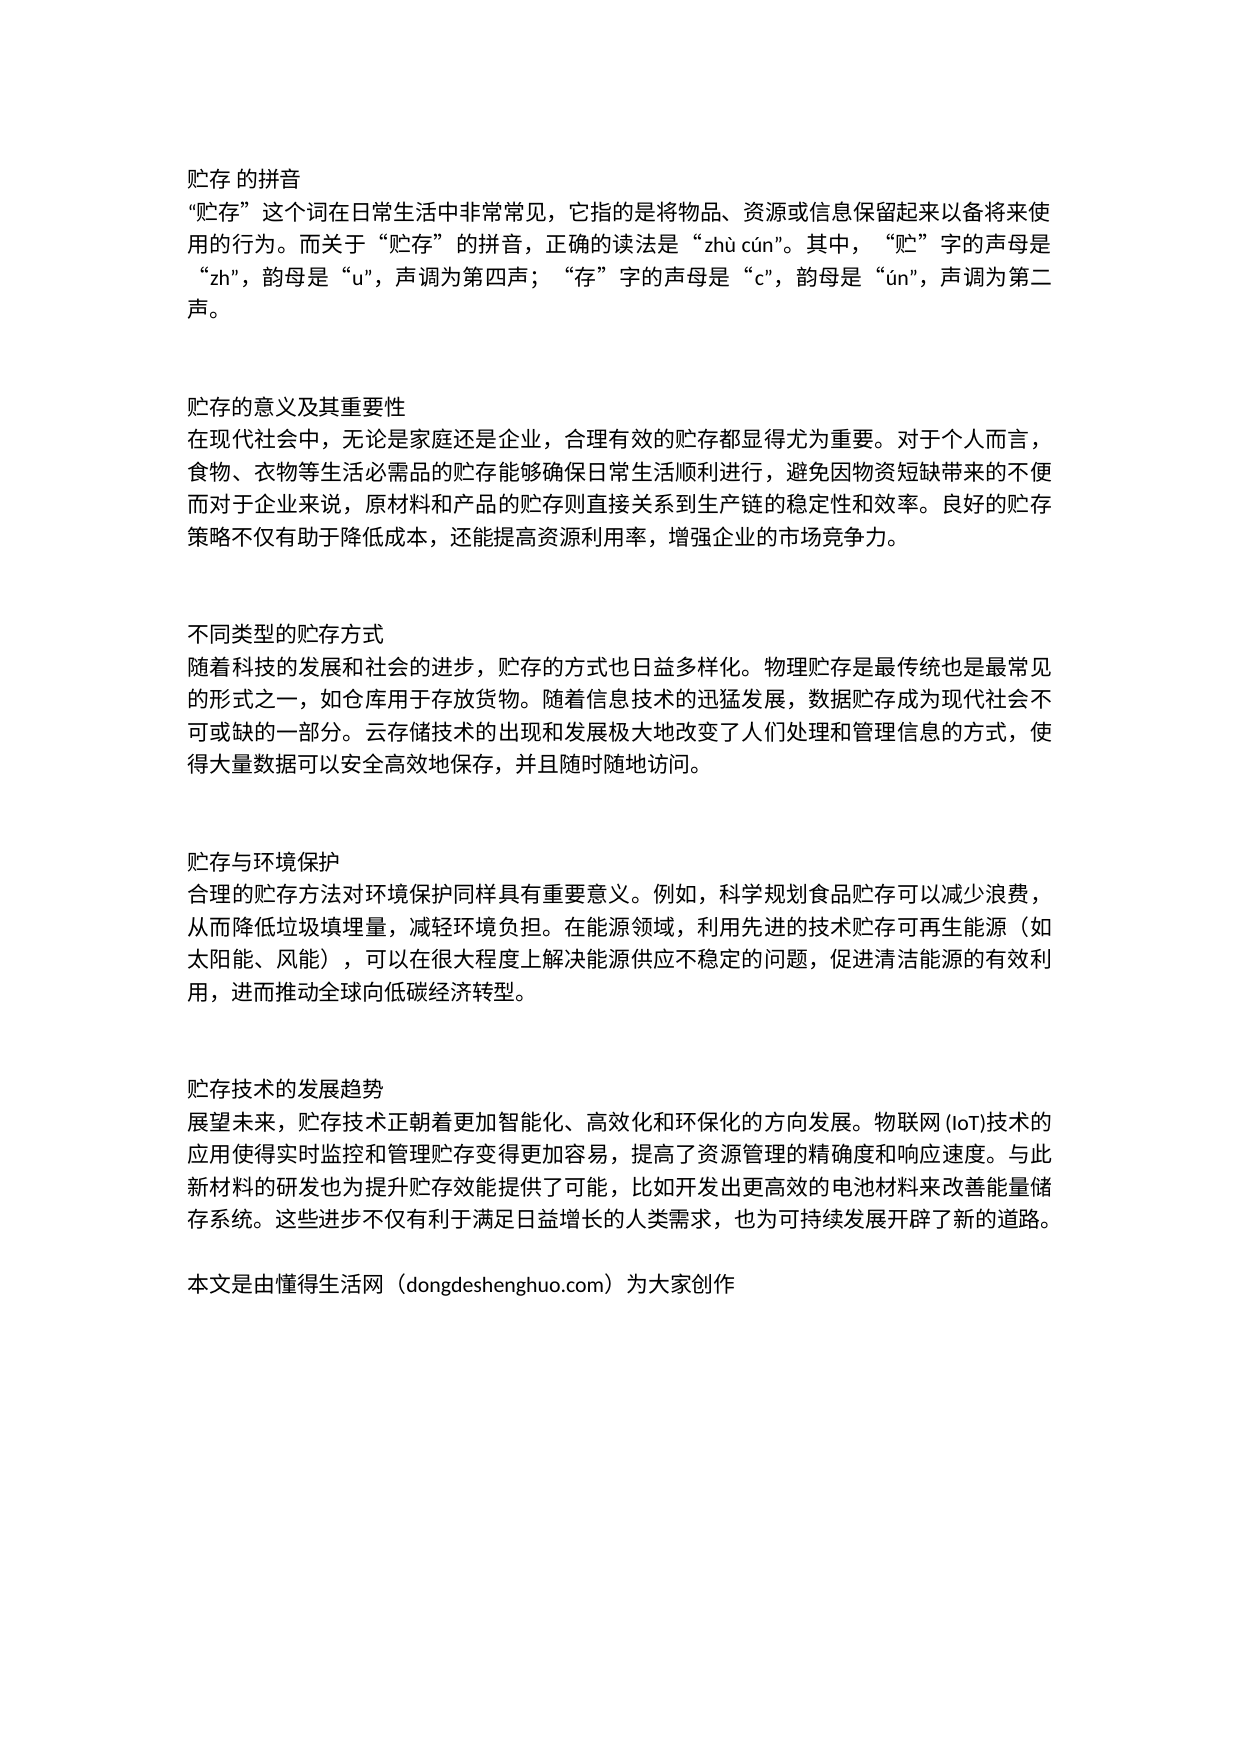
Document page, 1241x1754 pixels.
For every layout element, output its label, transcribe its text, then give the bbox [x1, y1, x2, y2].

text 本文是由懂得生活网（dongdeshenghuo.com）为大家创作 [187, 1267, 1053, 1299]
text 在现代社会中，无论是家庭还是企业，合理有效的贮存都显得尤为重要。对于个人而言，食物、衣物等生活必需品的贮存能够确保日常生活顺利进行，避免因物资短缺带来的不便。而对于企业来说，原材料和产品的贮存则直接关系到生产链的稳定性和效率。良好的贮存策略不仅有助于降低成本，还能提高资源利用率，增强企业的市场竞争力。 [187, 422, 1053, 552]
text 展望未来，贮存技术正朝着更加智能化、高效化和环保化的方向发展。物联网(IoT)技术的应用使得实时监控和管理贮存变得更加容易，提高了资源管理的精确度和响应速度。与此新材料的研发也为提升贮存效能提供了可能，比如开发出更高效的电池材料来改善能量储存系统。这些进步不仅有利于满足日益增长的人类需求，也为可持续发展开辟了新的道路。 [187, 1104, 1053, 1234]
text 贮存 的拼音 [187, 162, 1053, 194]
text 随着科技的发展和社会的进步，贮存的方式也日益多样化。物理贮存是最传统也是最常见的形式之一，如仓库用于存放货物。随着信息技术的迅猛发展，数据贮存成为现代社会不可或缺的一部分。云存储技术的出现和发展极大地改变了人们处理和管理信息的方式，使得大量数据可以安全高效地保存，并且随时随地访问。 [187, 649, 1053, 779]
text 贮存技术的发展趋势 [187, 1072, 1053, 1104]
text 合理的贮存方法对环境保护同样具有重要意义。例如，科学规划食品贮存可以减少浪费，从而降低垃圾填埋量，减轻环境负担。在能源领域，利用先进的技术贮存可再生能源（如太阳能、风能），可以在很大程度上解决能源供应不稳定的问题，促进清洁能源的有效利用，进而推动全球向低碳经济转型。 [187, 877, 1053, 1007]
text 贮存与环境保护 [187, 844, 1053, 877]
text 不同类型的贮存方式 [187, 617, 1053, 649]
text 贮存的意义及其重要性 [187, 389, 1053, 422]
text “贮存”这个词在日常生活中非常常见，它指的是将物品、资源或信息保留起来以备将来使用的行为。而关于“贮存”的拼音，正确的读法是“zhù cún”。其中，“贮”字的声母是“zh”，韵母是“u”，声调为第四声；“存”字的声母是“c”，韵母是“ún”，声调为第二声。 [187, 194, 1053, 324]
